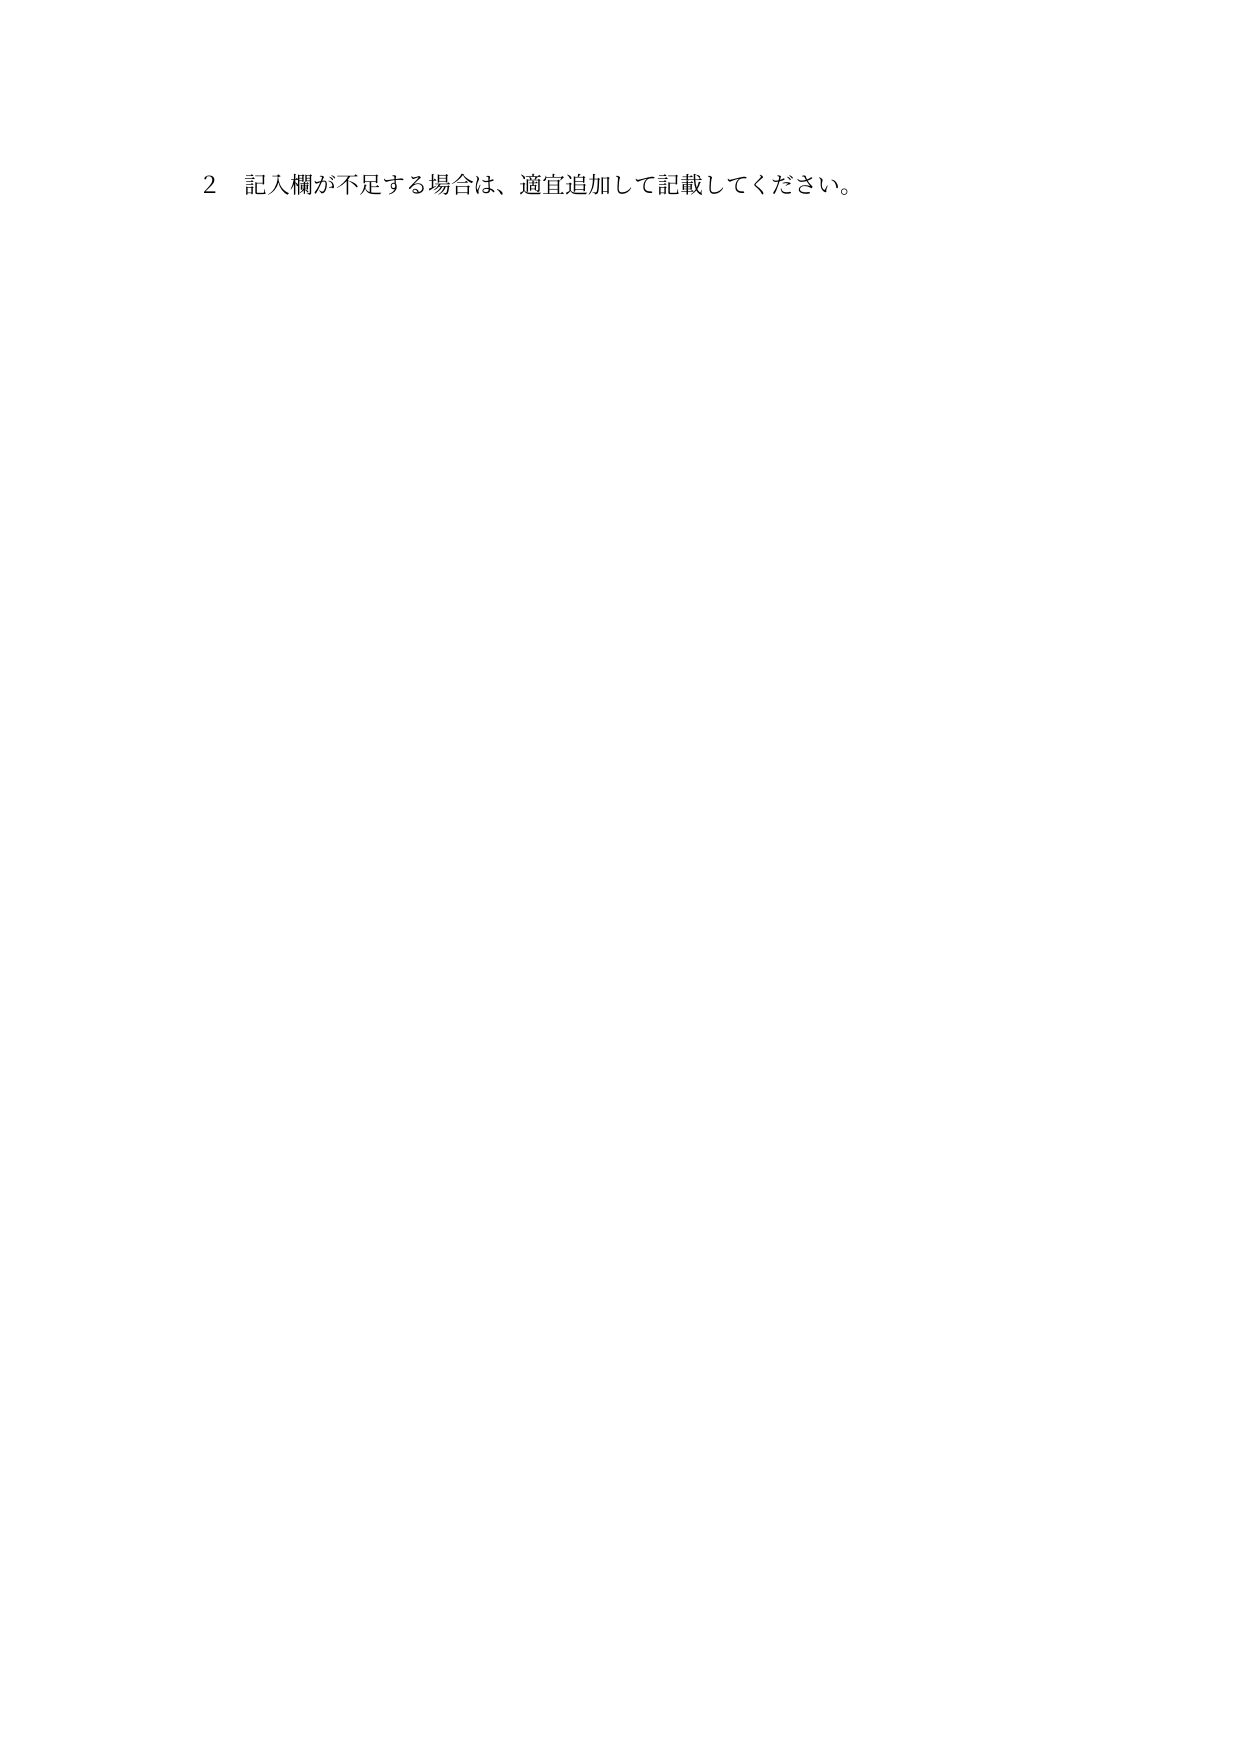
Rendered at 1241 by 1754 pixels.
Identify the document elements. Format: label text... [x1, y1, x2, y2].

text ２ 記入欄が不足する場合は、適宜追加して記載してください。 [153, 164, 1092, 202]
